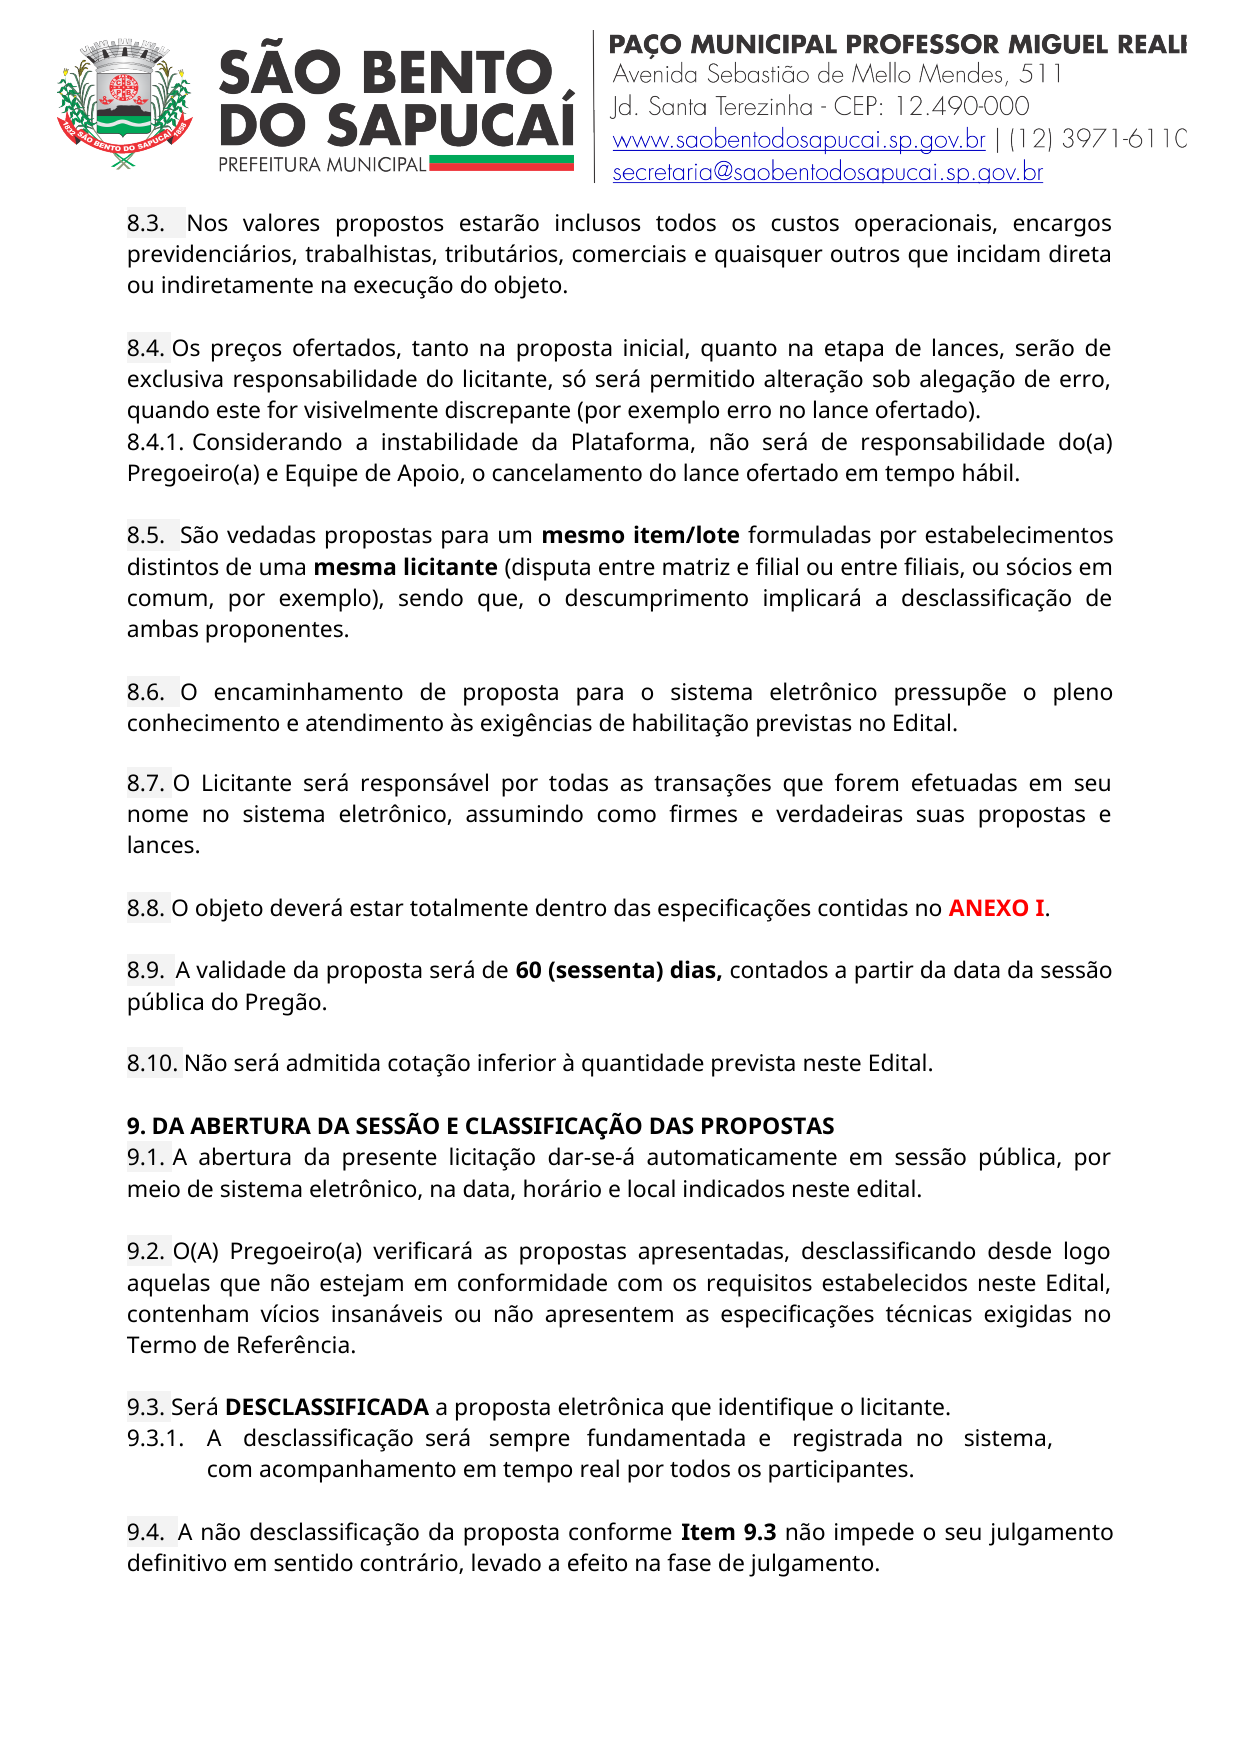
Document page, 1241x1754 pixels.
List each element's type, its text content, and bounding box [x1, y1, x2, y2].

list O(A) Pregoeiro(a) verificará as propostas apresentadas, desclassificando desde logo aquelas que não estejam em conformidade com os requisitos estabelecidos neste Edital, contenham vícios insanáveis ou não apresentem as especificações técnicas exigidas no Termo de Referência. [127, 1235, 1112, 1360]
list A abertura da presente licitação dar-se-á automaticamente em sessão pública, por meio de sistema eletrônico, na data, horário e local indicados neste edital. [127, 1141, 1112, 1204]
list O encaminhamento de proposta para o sistema eletrônico pressupõe o pleno conhecimento e atendimento às exigências de habilitação previstas no Edital. [127, 676, 1114, 738]
list O Licitante será responsável por todas as transações que forem efetuadas em seu nome no sistema eletrônico, assumindo como firmes e verdadeiras suas propostas e lances. [127, 767, 1113, 861]
list Os preços ofertados, tanto na proposta inicial, quanto na etapa de lances, serão de exclusiva responsabilidade do licitante, só será permitido alteração sob alegação de erro, quando este for visivelmente discrepante (por exemplo erro no lance ofertado). [127, 332, 1112, 426]
list Será DESCLASSIFICADA a proposta eletrônica que identifique o licitante. [171, 1391, 1132, 1422]
list Não será admitida cotação inferior à quantidade prevista neste Edital. [183, 1047, 1132, 1078]
picture [55, 30, 1187, 183]
list A não desclassificação da proposta conforme Item 9.3 não impede o seu julgamento definitivo em sentido contrário, levado a efeito na fase de julgamento. [127, 1516, 1114, 1578]
subtitle DA ABERTURA DA SESSÃO E CLASSIFICAÇÃO DAS PROPOSTAS [127, 1110, 1132, 1141]
list São vedadas propostas para um mesmo item/lote formuladas por estabelecimentos distintos de uma mesma licitante (disputa entre matriz e filial ou entre filiais, ou sócios em comum, por exemplo), sendo que, o descumprimento implicará a desclassificação de ambas proponentes. [127, 519, 1114, 644]
list Nos valores propostos estarão inclusos todos os custos operacionais, encargos previdenciários, trabalhistas, tributários, comerciais e quaisquer outros que incidam direta ou indiretamente na execução do objeto. [127, 207, 1113, 301]
list O objeto deverá estar totalmente dentro das especificações contidas no ANEXO I. [171, 892, 1132, 923]
list A validade da proposta será de 60 (sessenta) dias, contados a partir da data da sessão pública do Pregão. [127, 954, 1114, 1017]
list Considerando a instabilidade da Plataforma, não será de responsabilidade do(a) Pregoeiro(a) e Equipe de Apoio, o cancelamento do lance ofertado em tempo hábil. [127, 426, 1114, 488]
list A desclassificação será sempre fundamentada e registrada no sistema, com acompanhamento em tempo real por todos os participantes. [127, 1422, 1113, 1484]
